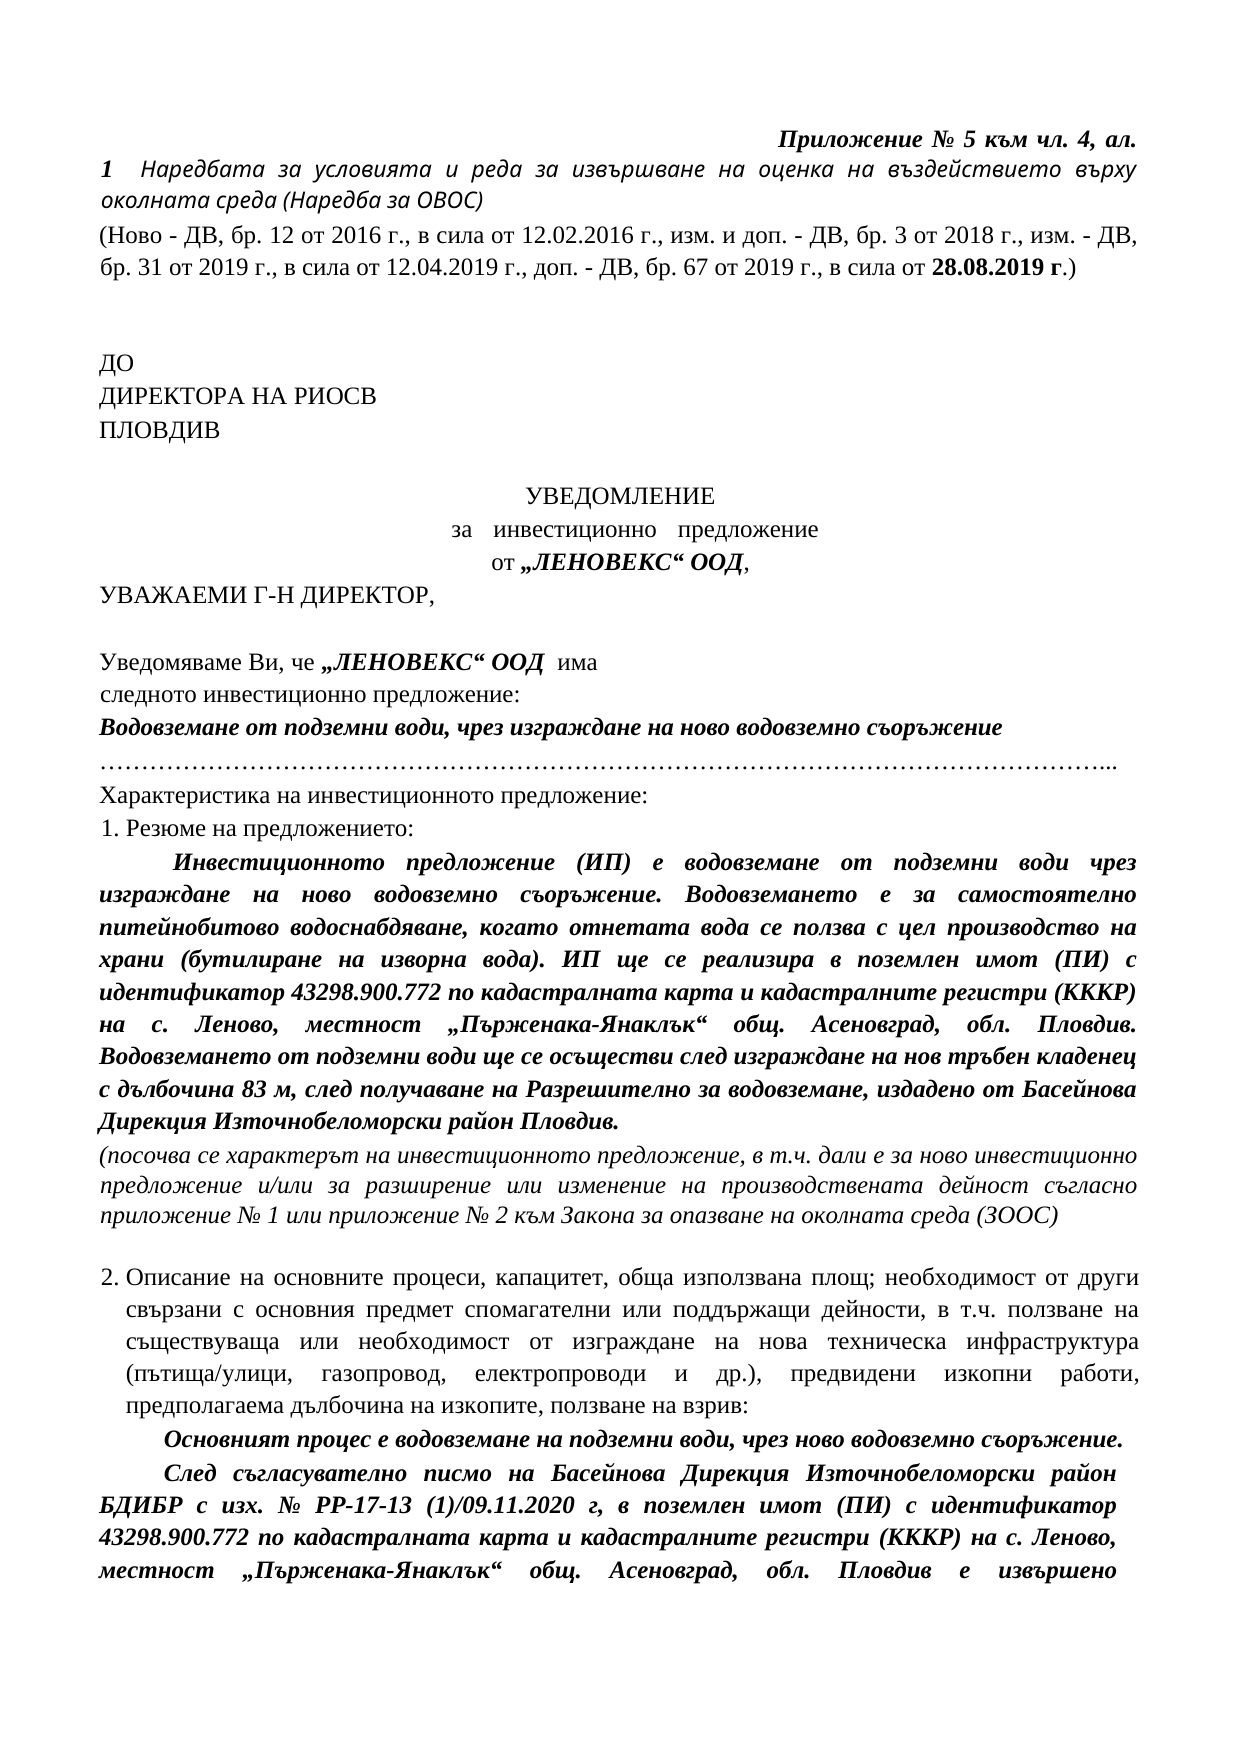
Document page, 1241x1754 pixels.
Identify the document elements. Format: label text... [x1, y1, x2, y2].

list Описание на основните процеси, капацитет, обща използвана площ; необходимост от други свързани с основния предмет спомагателни или поддържащи дейности, в т.ч. ползване на съществуваща или необходимост от изграждане на нова техническа инфраструктура (пътища/улици, газопровод, електропроводи и др.), предвидени изкопни работи, предполагаема дълбочина на изкопите, ползване на взрив: [101, 1262, 1140, 1419]
text …………………………………………………………………………………………………………... [99, 746, 1140, 775]
text УВАЖАЕМИ Г-Н ДИРЕКТОР, [99, 580, 1140, 609]
text ПЛОВДИВ [99, 415, 1140, 444]
text (посочва се характерът на инвестиционното предложение, в т.ч. дали е за ново инвестиционно предложение и/или за разширение или изменение на производствената дейност съгласно приложение № 1 или приложение № 2 към Закона за опазване на околната среда (ЗООС) [99, 1140, 1141, 1229]
text Характеристика на инвестиционното предложение: [99, 780, 1140, 808]
subtitle УВЕДОМЛЕНИЕ [101, 481, 1139, 510]
text Водовземане от подземни води, чрез изграждане на ново водовземно съоръжение [99, 712, 1140, 741]
text за инвестиционно предложение от „ЛЕНОВЕКС“ ООД, [451, 514, 819, 575]
text (Ново - ДВ, бр. 12 от 2016 г., в сила от 12.02.2016 г., изм. и доп. - ДВ, бр. 3 от 2018 г., изм. - ДВ, бр. 31 от 2019 г., в сила от 12.04.2019 г., доп. - ДВ, бр. 67 от 2019 г., в сила от 28.08.2019 г.) [99, 220, 1140, 281]
text Приложение № 5 към чл. 4, ал. 1 Наредбата за условията и реда за извършване на оценка на въздействието върху околната среда (Наредба за ОВОС) [101, 124, 1140, 215]
text ДИРЕКТОРА НА РИОСВ [99, 381, 1140, 410]
list Резюме на предложението: [101, 813, 1140, 842]
text Основният процес е водовземане на подземни води, чрез ново водовземно съоръжение. [99, 1424, 1140, 1453]
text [99, 1458, 1120, 1583]
text ДО [99, 348, 1140, 376]
text Уведомяваме Ви, че „ЛЕНОВЕКС“ ООД има следното инвестиционно предложение: [99, 647, 598, 708]
text Инвестиционното предложение (ИП) е водовземане от подземни води чрез изграждане на ново водовземно съоръжение. Водовземането е за самостоятелно питейнобитово водоснабдяване, когато отнетата вода се ползва с цел производство на храни (бутилиране на изворна вода). ИП ще се реализира в поземлен имот (ПИ) с идентификатор 43298.900.772 по кадастралната карта и кадастралните регистри (КККР) на с. Леново, местност „Пърженака-Янаклък“ общ. Асеновград, обл. Пловдив. Водовземането от подземни води ще се осъществи след изграждане на нов тръбен кладенец с дълбочина 83 м, след получаване на Разрешително за водовземане, издадено от Басейнова Дирекция Източнобеломорски район Пловдив. [99, 847, 1140, 1135]
